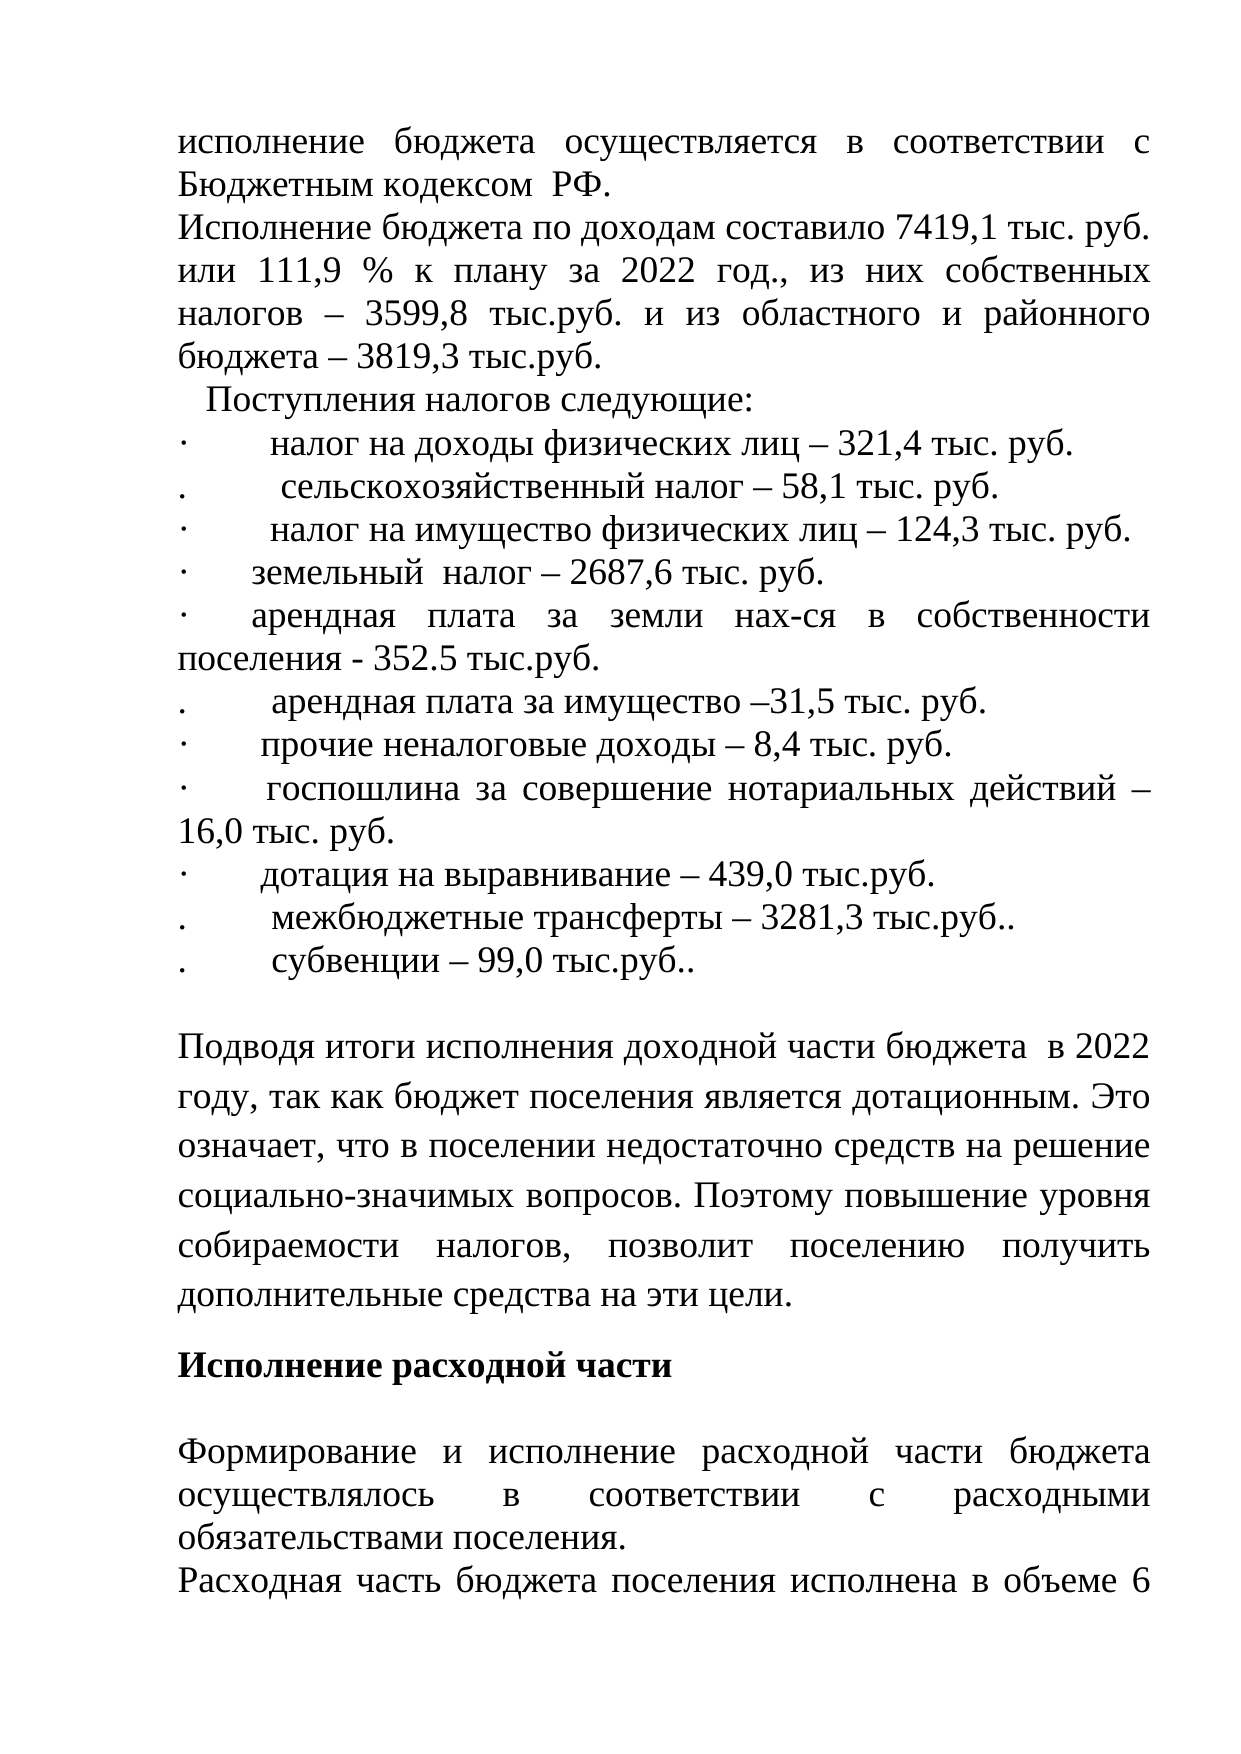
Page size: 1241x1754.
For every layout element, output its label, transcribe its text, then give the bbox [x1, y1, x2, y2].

text Формирование и исполнение расходной части бюджета осуществлялось в соответствии с расходными обязательствами поселения. [177, 1428, 1152, 1558]
text Исполнение бюджета по доходам составило 7419,1 тыс. руб. или 111,9 % к плану за 2022 год., из них собственных налогов – 3599,8 тыс.руб. и из областного и районного бюджета – 3819,3 тыс.руб. [177, 204, 1152, 377]
text · госпошлина за совершение нотариальных действий – 16,0 тыс. руб. [177, 765, 1152, 851]
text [177, 1558, 1152, 1601]
text · земельный налог – 2687,6 тыс. руб. [177, 549, 1152, 592]
text . арендная плата за имущество –31,5 тыс. руб. [177, 679, 1152, 722]
text . межбюджетные трансферты – 3281,3 тыс.руб.. [177, 894, 1152, 937]
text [177, 118, 1152, 204]
text Исполнение расходной части [177, 1342, 1152, 1385]
text · прочие неналоговые доходы – 8,4 тыс. руб. [177, 722, 1152, 765]
text · арендная плата за земли нах-ся в собственности поселения - 352.5 тыс.руб. [177, 592, 1152, 679]
text . субвенции – 99,0 тыс.руб.. [177, 937, 1152, 981]
text · налог на имущество физических лиц – 124,3 тыс. руб. [177, 506, 1152, 549]
text · дотация на выравнивание – 439,0 тыс.руб. [177, 851, 1152, 894]
text Поступления налогов следующие: [177, 377, 1152, 420]
text . сельскохозяйственный налог – 58,1 тыс. руб. [177, 463, 1152, 506]
text · налог на доходы физических лиц – 321,4 тыс. руб. [177, 420, 1152, 463]
text Подводя итоги исполнения доходной части бюджета в 2022 году, так как бюджет поселения является дотационным. Это означает, что в поселении недостаточно средств на решение социально-значимых вопросов. Поэтому повышение уровня собираемости налогов, позволит поселению получить дополнительные средства на эти цели. [177, 1024, 1152, 1315]
